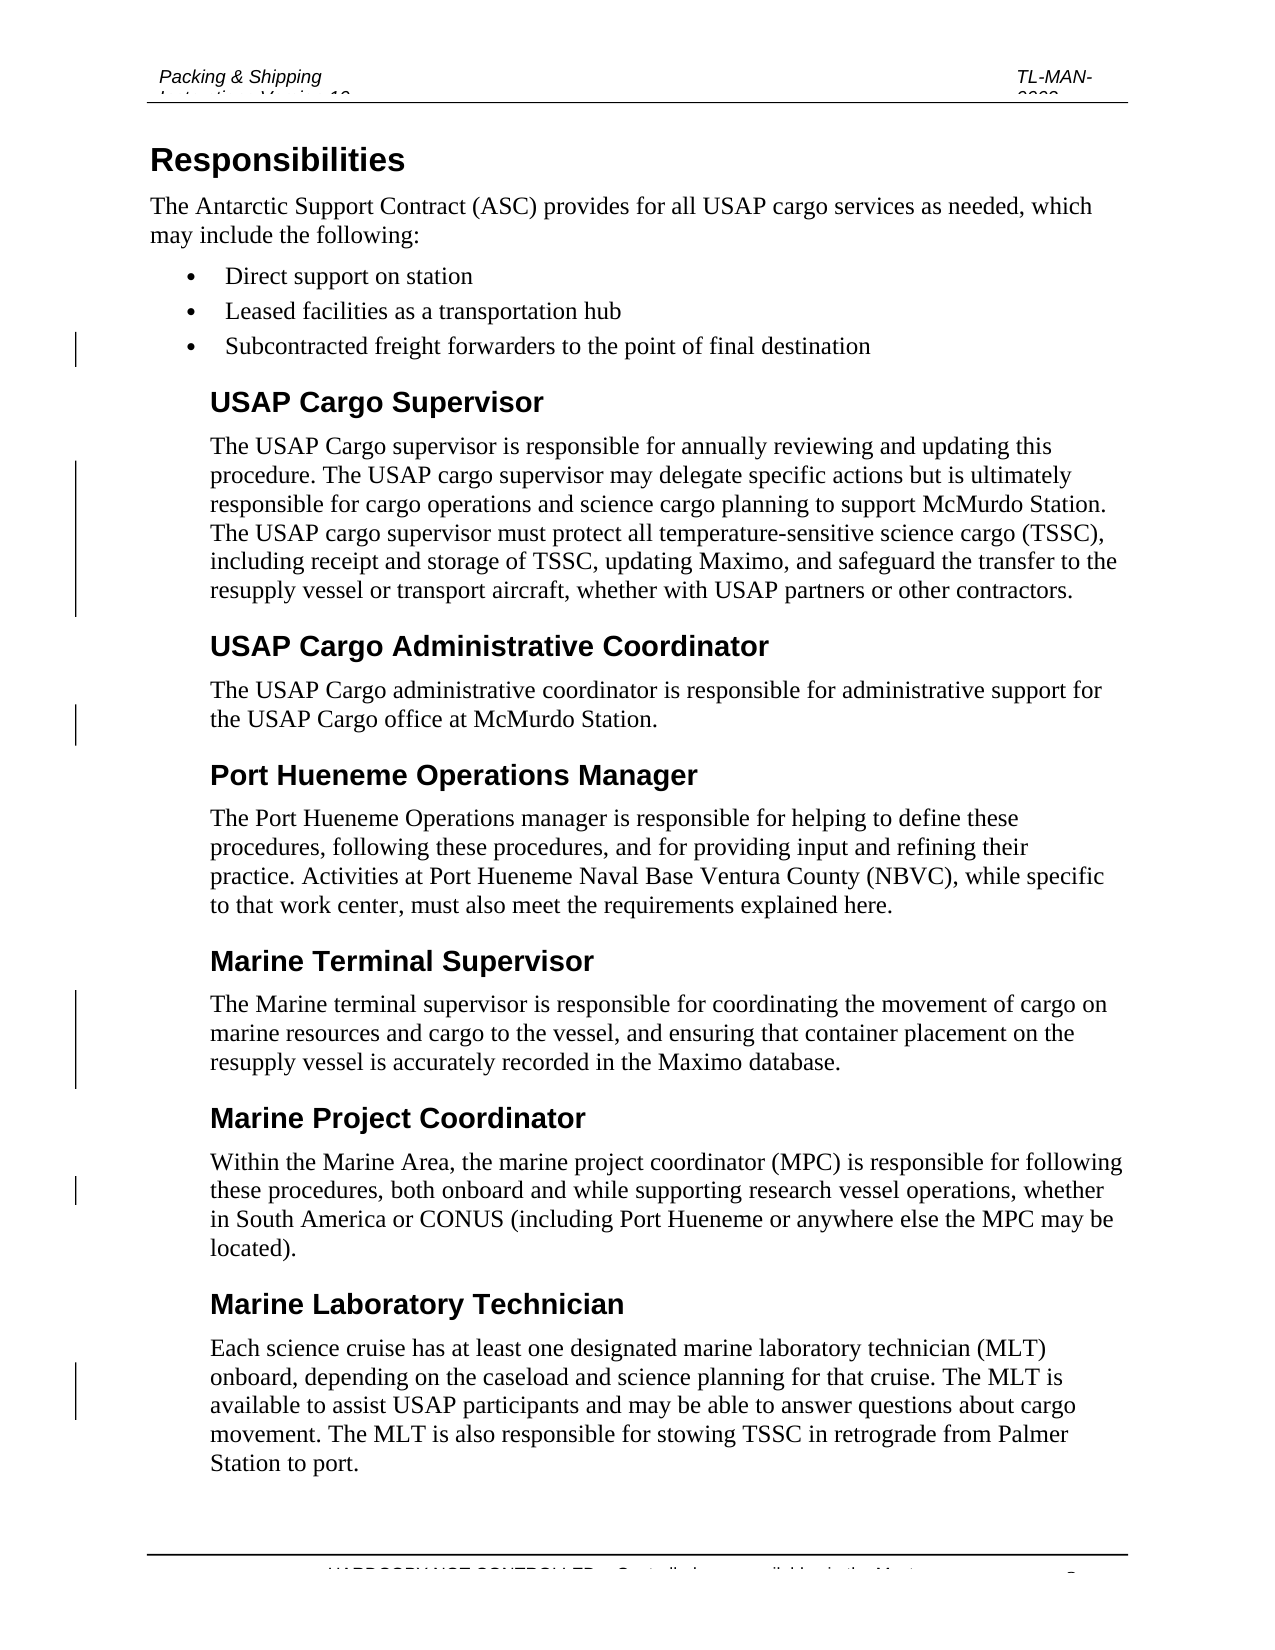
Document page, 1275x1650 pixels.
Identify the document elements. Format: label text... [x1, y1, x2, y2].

text The USAP Cargo administrative coordinator is responsible for administrative support for the USAP Cargo office at McMurdo Station. [210, 675, 1119, 732]
subtitle Marine Project Coordinator [210, 1101, 1235, 1134]
text The Antarctic Support Contract (ASC) provides for all USAP cargo services as needed, which may include the following: [150, 191, 1095, 249]
text The USAP Cargo supervisor is responsible for annually reviewing and updating this procedure. The USAP cargo supervisor may delegate specific actions but is ultimately responsible for cargo operations and science cargo planning to support McMurdo Station. The USAP cargo supervisor must protect all temperature-sensitive science cargo (TSSC), including receipt and storage of TSSC, updating Maximo, and safeguard the transfer to the resupply vessel or transport aircraft, whether with USAP partners or other contractors. [210, 431, 1119, 604]
list Subcontracted freight forwarders to the point of final destination [187, 331, 1235, 360]
text The Marine terminal supervisor is responsible for coordinating the movement of cargo on marine resources and cargo to the vessel, and ensuring that container placement on the resupply vessel is accurately recorded in the Maximo database. [210, 989, 1119, 1076]
subtitle Responsibilities [150, 140, 1235, 179]
subtitle Port Hueneme Operations Manager [210, 758, 1235, 791]
list Leased facilities as a transportation hub [187, 296, 1235, 325]
subtitle USAP Cargo Supervisor [210, 385, 1235, 419]
text The Port Hueneme Operations manager is responsible for helping to define these procedures, following these procedures, and for providing input and refining their practice. Activities at Port Hueneme Naval Base Ventura County (NBVC), while specific to that work center, must also meet the requirements explained here. [210, 803, 1119, 918]
subtitle Marine Laboratory Technician [210, 1287, 1235, 1321]
subtitle Marine Terminal Supervisor [210, 944, 1235, 977]
text Each science cruise has at least one designated marine laboratory technician (MLT) onboard, depending on the caseload and science planning for that cruise. The MLT is available to assist USAP participants and may be able to answer questions about cargo movement. The MLT is also responsible for stowing TSSC in retrograde from Palmer Station to port. [210, 1333, 1119, 1477]
subtitle USAP Cargo Administrative Coordinator [210, 629, 1235, 663]
text Within the Marine Area, the marine project coordinator (MPC) is responsible for following these procedures, both onboard and while supporting research vessel operations, whether in South America or CONUS (including Port Hueneme or anywhere else the MPC may be located). [210, 1147, 1123, 1262]
list Direct support on station [187, 261, 1235, 290]
